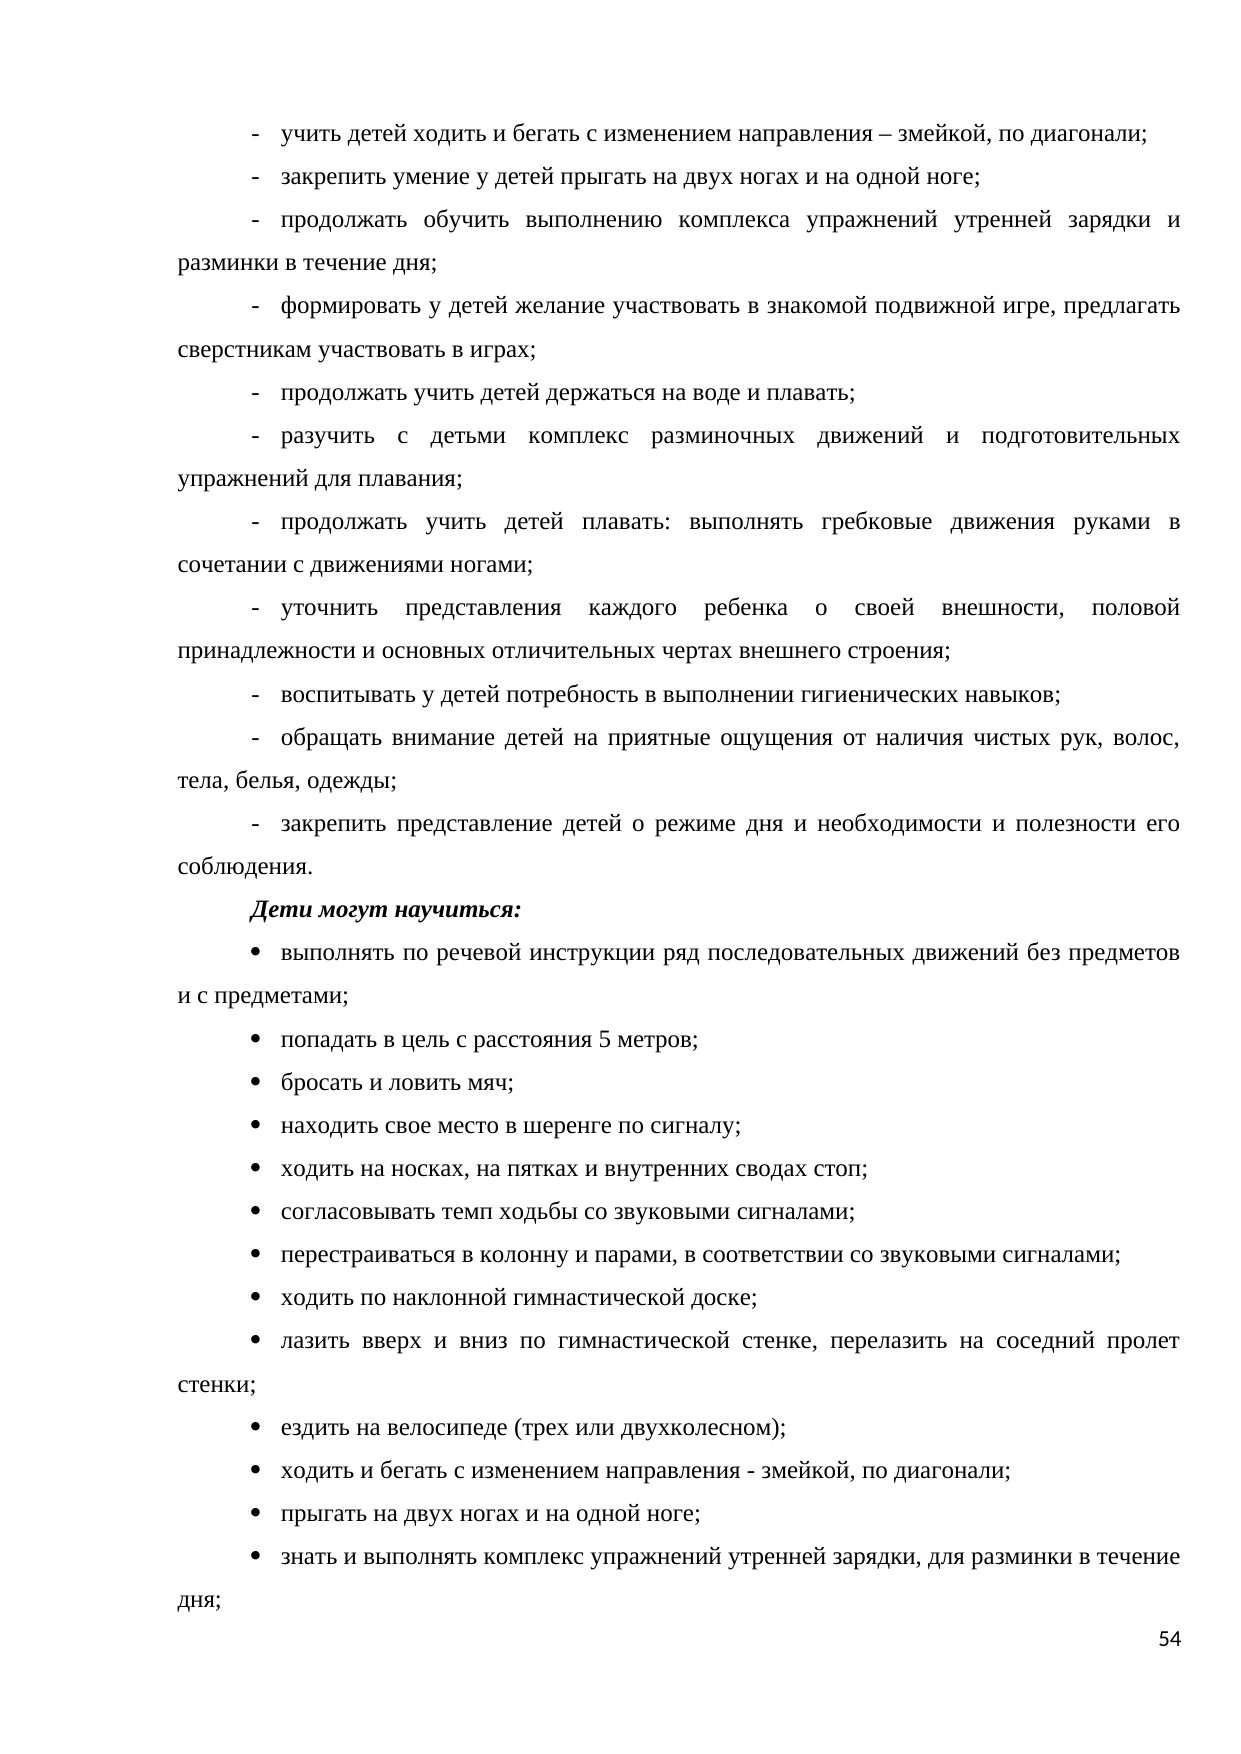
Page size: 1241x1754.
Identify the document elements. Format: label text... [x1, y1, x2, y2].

list ходить и бегать с изменением направления - змейкой, по диагонали; [177, 1455, 1181, 1484]
list попадать в цель с расстояния 5 метров; [177, 1024, 1181, 1052]
list прыгать на двух ногах и на одной ноге; [177, 1498, 1181, 1527]
list продолжать учить детей держаться на воде и плавать; [177, 377, 1181, 406]
list обращать внимание детей на приятные ощущения от наличия чистых рук, волос, тела, белья, одежды; [177, 722, 1181, 794]
list бросать и ловить мяч; [177, 1067, 1181, 1096]
list ездить на велосипеде (трех или двухколесном); [177, 1412, 1181, 1441]
text Дети могут научиться: [177, 894, 1181, 923]
list находить свое место в шеренге по сигналу; [177, 1110, 1181, 1139]
list формировать у детей желание участвовать в знакомой подвижной игре, предлагать сверстникам участвовать в играх; [177, 291, 1181, 362]
list ходить на носках, на пятках и внутренних сводах стоп; [177, 1153, 1181, 1182]
list лазить вверх и вниз по гимнастической стенке, перелазить на соседний пролет стенки; [177, 1326, 1181, 1397]
list ходить по наклонной гимнастической доске; [177, 1282, 1181, 1311]
list разучить с детьми комплекс разминочных движений и подготовительных упражнений для плавания; [177, 420, 1181, 492]
list продолжать учить детей плавать: выполнять гребковые движения руками в сочетании с движениями ногами; [177, 506, 1181, 578]
list закрепить представление детей о режиме дня и необходимости и полезности его соблюдения. [177, 808, 1181, 880]
list знать и выполнять комплекс упражнений утренней зарядки, для разминки в течение дня; [177, 1541, 1181, 1613]
list воспитывать у детей потребность в выполнении гигиенических навыков; [177, 679, 1181, 707]
list согласовывать темп ходьбы со звуковыми сигналами; [177, 1196, 1181, 1225]
list перестраиваться в колонну и парами, в соответствии со звуковыми сигналами; [177, 1239, 1181, 1268]
list продолжать обучить выполнению комплекса упражнений утренней зарядки и разминки в течение дня; [177, 204, 1181, 276]
list уточнить представления каждого ребенка о своей внешности, половой принадлежности и основных отличительных чертах внешнего строения; [177, 592, 1181, 664]
list закрепить умение у детей прыгать на двух ногах и на одной ноге; [177, 161, 1181, 190]
list выполнять по речевой инструкции ряд последовательных движений без предметов и с предметами; [177, 937, 1181, 1009]
list учить детей ходить и бегать с изменением направления – змейкой, по диагонали; [177, 118, 1181, 147]
